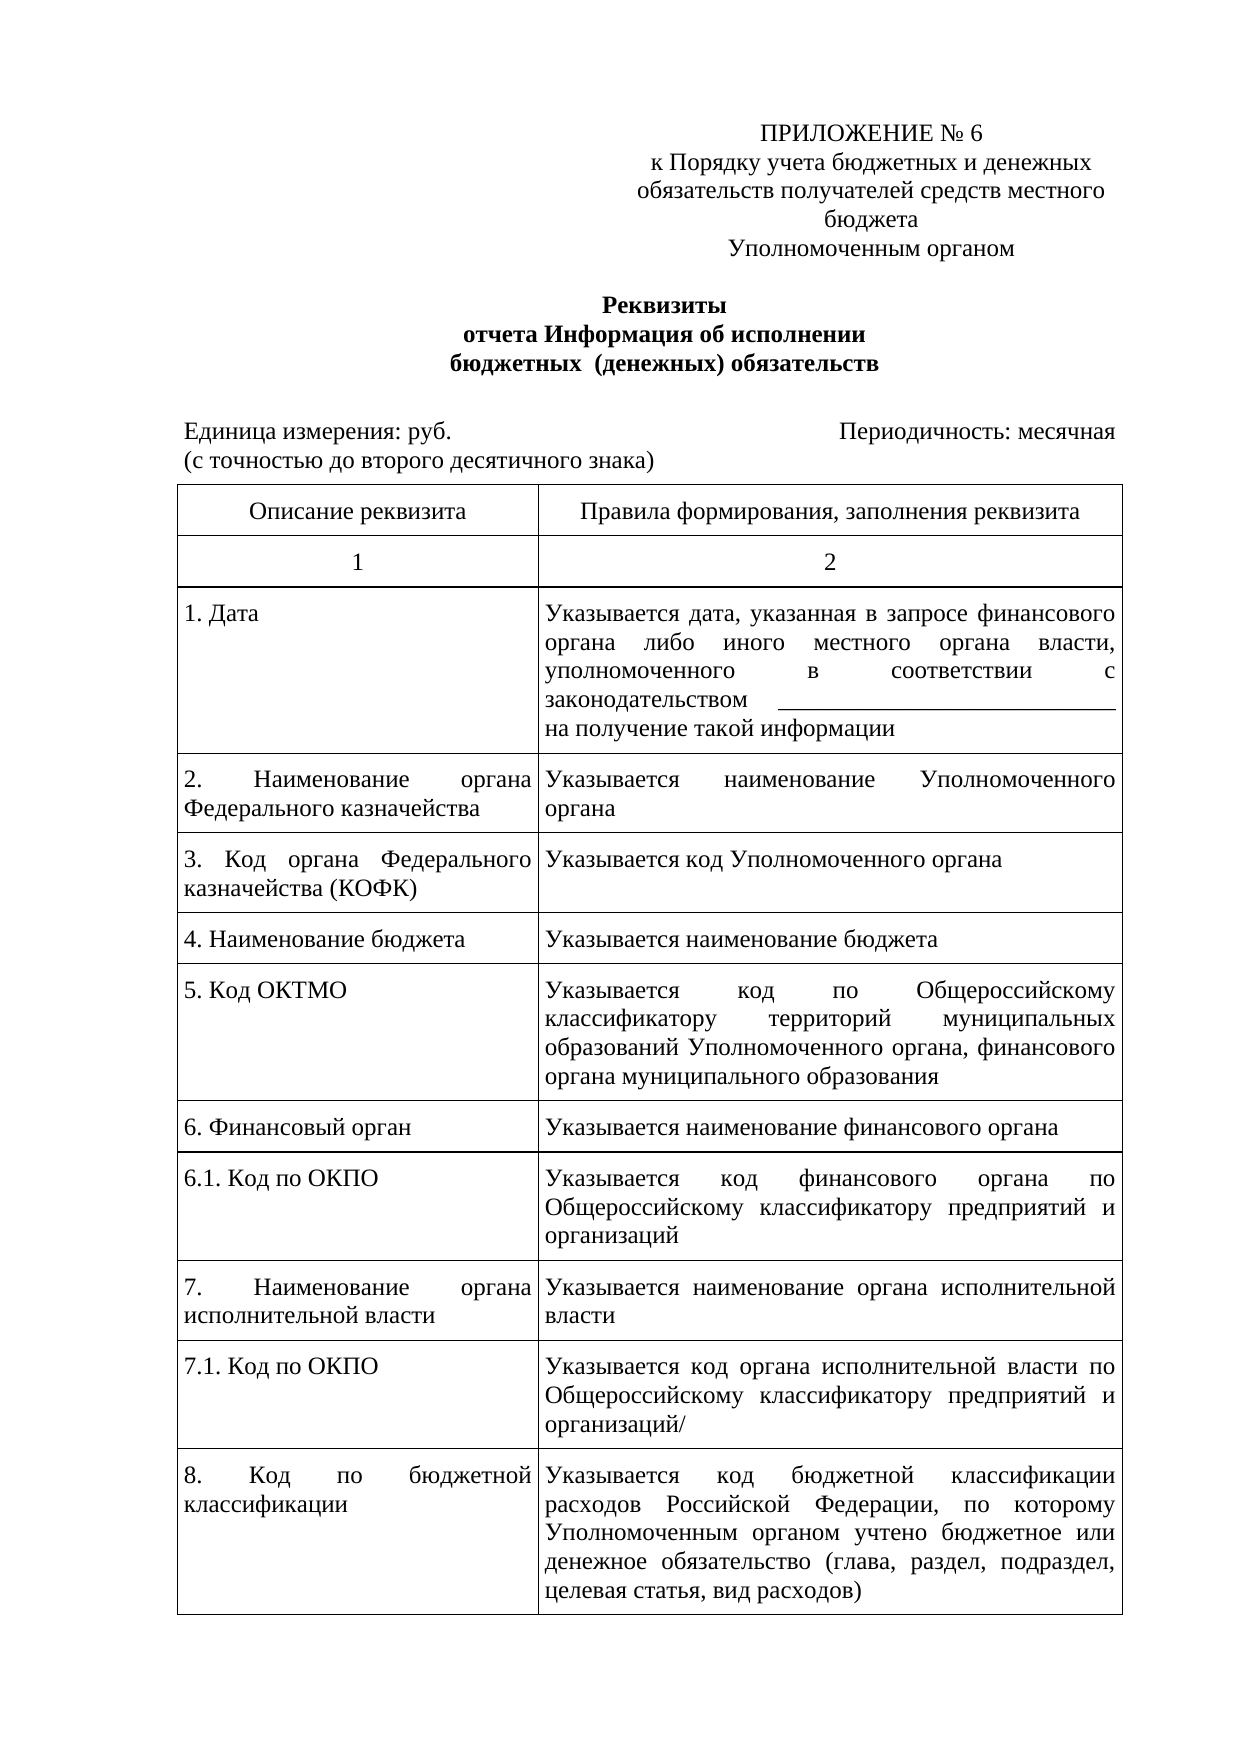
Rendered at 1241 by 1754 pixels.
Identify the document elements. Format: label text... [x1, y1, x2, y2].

table_cell 6. Финансовый орган [178, 1101, 538, 1151]
text Реквизиты [177, 291, 1152, 319]
table_cell Указывается наименование бюджета [539, 913, 1122, 963]
table_cell Указывается код бюджетной классификации расходов Российской Федерации, по которому Уполномоченным органом учтено бюджетное или денежное обязательство (глава, раздел, подраздел, целевая статья, вид расходов) [539, 1449, 1122, 1614]
table_cell Описание реквизита [178, 485, 538, 535]
table_cell Указывается наименование Уполномоченного органа [539, 754, 1122, 832]
table_cell Правила формирования, заполнения реквизита [539, 485, 1122, 535]
table_cell 5. Код ОКТМО [178, 964, 538, 1100]
text к Порядку учета бюджетных и денежных обязательств получателей средств местного бюджета [591, 147, 1152, 233]
table_cell 1 [178, 536, 538, 586]
table_cell 6.1. Код по ОКПО [178, 1153, 538, 1260]
table_header Единица измерения: руб. (с точностью до второго десятичного знака) [177, 406, 756, 484]
table_cell Указывается дата, указанная в запросе финансового органа либо иного местного органа власти, уполномоченного в соответствии с законодательством ___________________________ на получение такой информации [539, 588, 1122, 752]
text отчета Информация об исполнении [177, 319, 1152, 348]
table_cell Указывается код по Общероссийскому классификатору территорий муниципальных образований Уполномоченного органа, финансового органа муниципального образования [539, 964, 1122, 1100]
table_cell 4. Наименование бюджета [178, 913, 538, 963]
table_cell 2. Наименование органа Федерального казначейства [178, 754, 538, 832]
text бюджетных (денежных) обязательств [177, 348, 1152, 377]
table_header Периодичность: месячная [756, 406, 1122, 484]
text ПРИЛОЖЕНИЕ № 6 [591, 118, 1152, 147]
table_cell 7.1. Код по ОКПО [178, 1341, 538, 1448]
text Уполномоченным органом [591, 233, 1152, 262]
table_cell 8. Код по бюджетной классификации [178, 1449, 538, 1614]
table_cell Указывается код органа исполнительной власти по Общероссийскому классификатору предприятий и организаций/ [539, 1341, 1122, 1448]
table_cell Указывается наименование органа исполнительной власти [539, 1261, 1122, 1340]
table_cell 2 [539, 536, 1122, 586]
table_cell 7. Наименование органа исполнительной власти [178, 1261, 538, 1340]
table_cell Указывается код Уполномоченного органа [539, 833, 1122, 912]
table_cell Указывается код финансового органа по Общероссийскому классификатору предприятий и организаций [539, 1153, 1122, 1260]
table_cell Указывается наименование финансового органа [539, 1101, 1122, 1151]
table_cell 3. Код органа Федерального казначейства (КОФК) [178, 833, 538, 912]
table_cell 1. Дата [178, 588, 538, 752]
